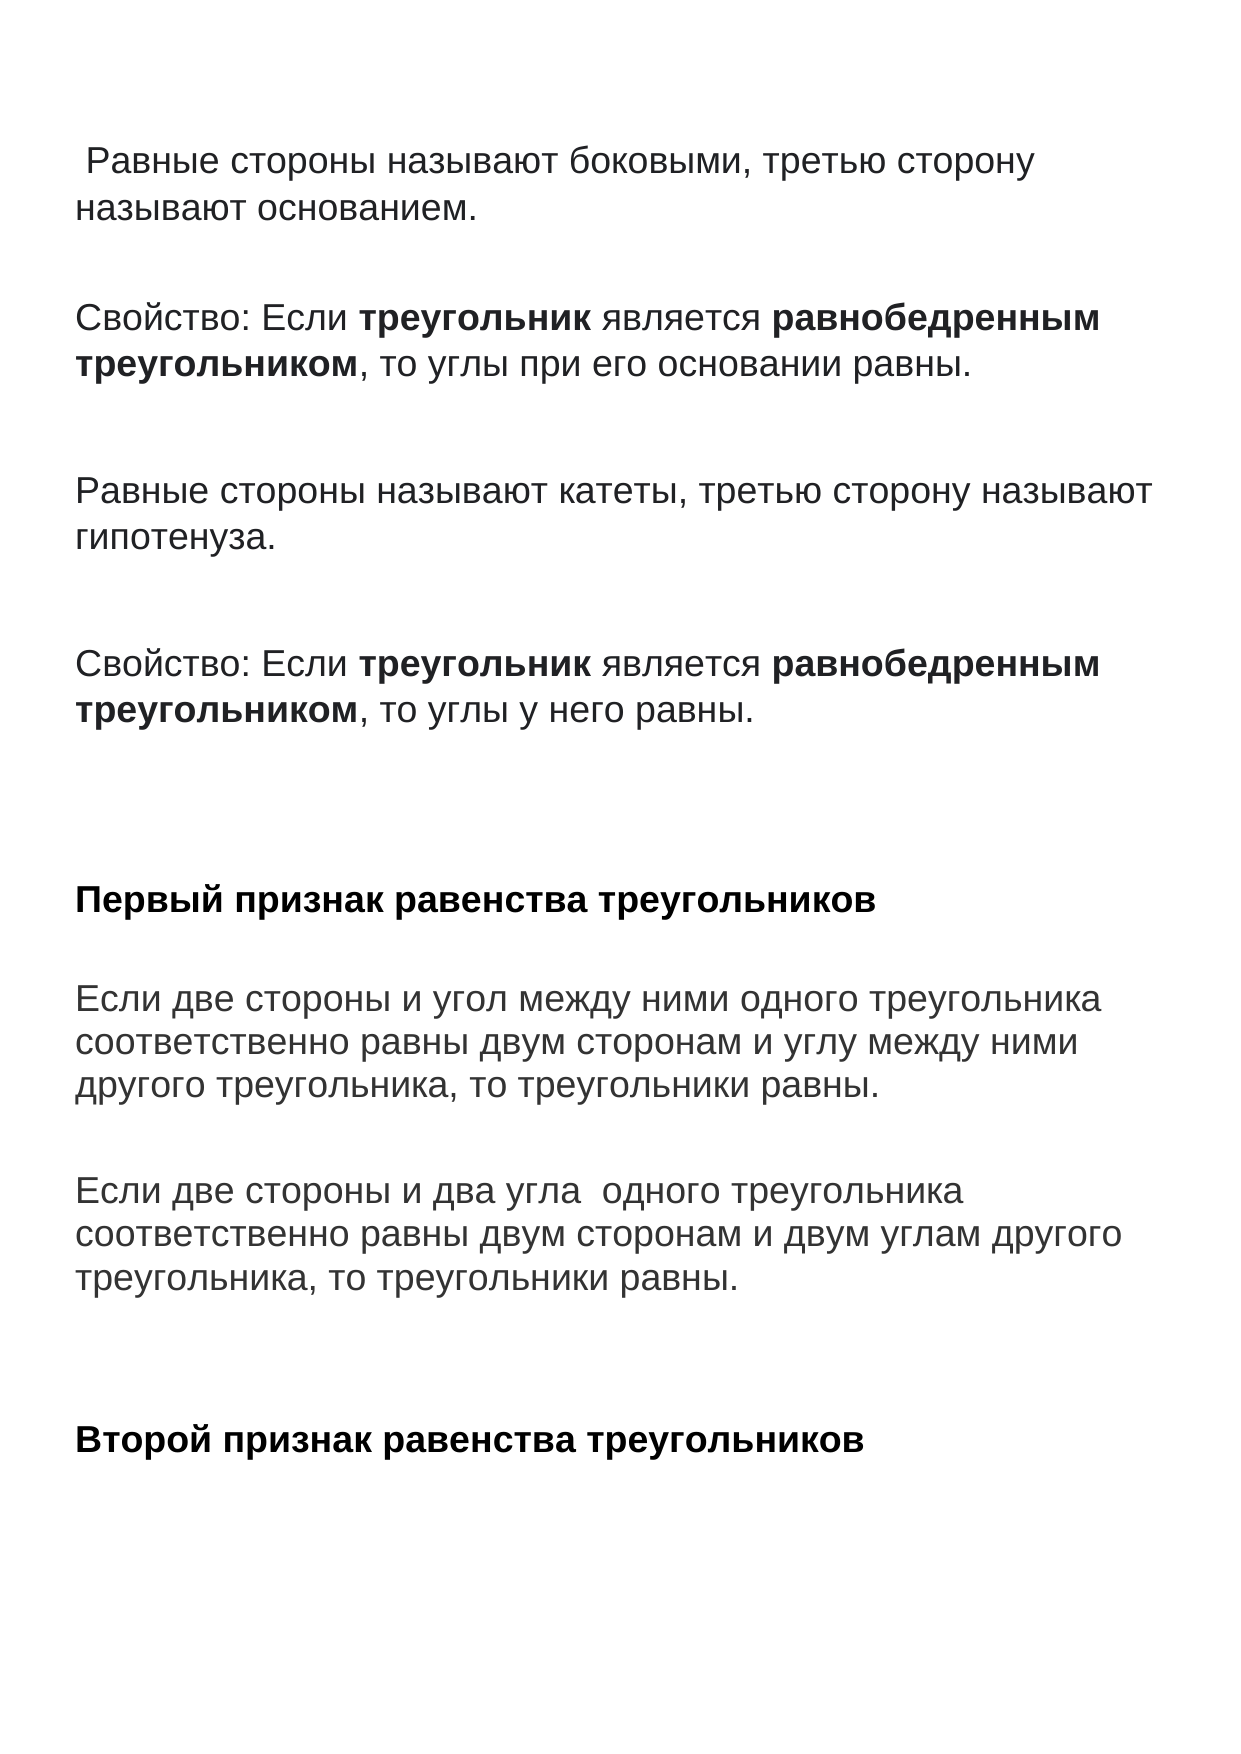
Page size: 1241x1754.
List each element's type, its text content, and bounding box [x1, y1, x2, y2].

text Если две стороны и угол между ними одного треугольника соответственно равны двум сторонам и углу между ними другого треугольника, то треугольники равны. [75, 976, 1165, 1105]
text Равные стороны называют боковыми, третью сторону называют основанием. [75, 138, 1165, 228]
text Свойство: Если треугольник является равнобедренным треугольником, то углы у него равны. [75, 641, 1165, 731]
text Равные стороны называют катеты, третью сторону называют гипотенуза. [75, 468, 1165, 558]
text Свойство: Если треугольник является равнобедренным треугольником, то углы при его основании равны. [75, 295, 1165, 384]
text Второй признак равенства треугольников [75, 1417, 1165, 1460]
text Если две стороны и два угла одного треугольника соответственно равны двум сторонам и двум углам другого треугольника, то треугольники равны. [75, 1168, 1165, 1298]
text Первый признак равенства треугольников [75, 877, 1165, 920]
